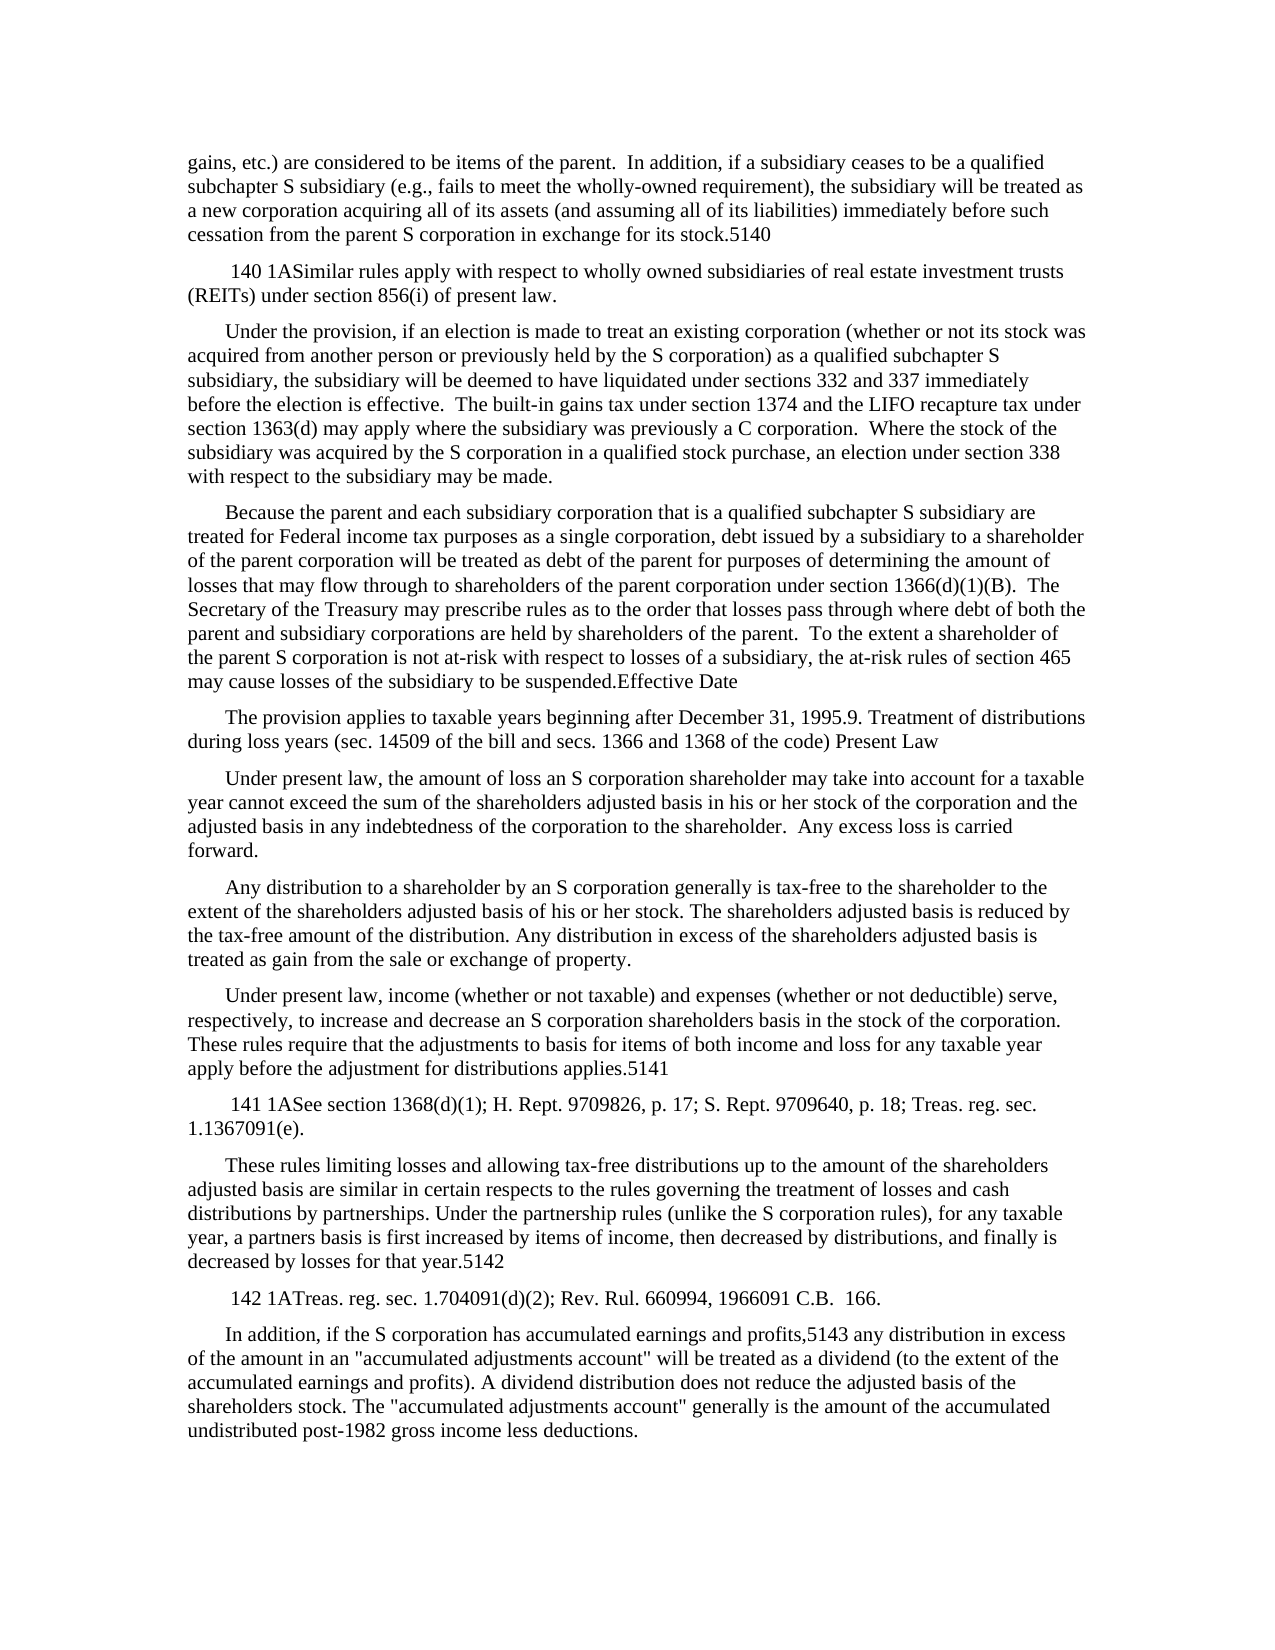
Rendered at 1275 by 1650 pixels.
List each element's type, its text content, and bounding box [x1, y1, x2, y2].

text 142 1ATreas. reg. sec. 1.704091(d)(2); Rev. Rul. 660994, 1966091 C.B. 166. [187, 1286, 1087, 1310]
text Because the parent and each subsidiary corporation that is a qualified subchapter S subsidiary are treated for Federal income tax purposes as a single corporation, debt issued by a subsidiary to a shareholder of the parent corporation will be treated as debt of the parent for purposes of determining the amount of losses that may flow through to shareholders of the parent corporation under section 1366(d)(1)(B). The Secretary of the Treasury may prescribe rules as to the order that losses pass through where debt of both the parent and subsidiary corporations are held by shareholders of the parent. To the extent a shareholder of the parent S corporation is not at-risk with respect to losses of a subsidiary, the at-risk rules of section 465 may cause losses of the subsidiary to be suspended.Effective Date [187, 500, 1087, 693]
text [187, 150, 1087, 246]
text The provision applies to taxable years beginning after December 31, 1995.9. Treatment of distributions during loss years (sec. 14509 of the bill and secs. 1366 and 1368 of the code) Present Law [187, 705, 1087, 753]
text Any distribution to a shareholder by an S corporation generally is tax-free to the shareholder to the extent of the shareholders adjusted basis of his or her stock. The shareholders adjusted basis is reduced by the tax-free amount of the distribution. Any distribution in excess of the shareholders adjusted basis is treated as gain from the sale or exchange of property. [187, 875, 1087, 971]
text Under present law, the amount of loss an S corporation shareholder may take into account for a taxable year cannot exceed the sum of the shareholders adjusted basis in his or her stock of the corporation and the adjusted basis in any indebtedness of the corporation to the shareholder. Any excess loss is carried forward. [187, 766, 1087, 862]
text Under present law, income (whether or not taxable) and expenses (whether or not deductible) serve, respectively, to increase and decrease an S corporation shareholders basis in the stock of the corporation. These rules require that the adjustments to basis for items of both income and loss for any taxable year apply before the adjustment for distributions applies.5141 [187, 983, 1087, 1080]
text These rules limiting losses and allowing tax-free distributions up to the amount of the shareholders adjusted basis are similar in certain respects to the rules governing the treatment of losses and cash distributions by partnerships. Under the partnership rules (unlike the S corporation rules), for any taxable year, a partners basis is first increased by items of income, then decreased by distributions, and finally is decreased by losses for that year.5142 [187, 1153, 1087, 1273]
text 140 1ASimilar rules apply with respect to wholly owned subsidiaries of real estate investment trusts (REITs) under section 856(i) of present law. [187, 259, 1087, 307]
text Under the provision, if an election is made to treat an existing corporation (whether or not its stock was acquired from another person or previously held by the S corporation) as a qualified subchapter S subsidiary, the subsidiary will be deemed to have liquidated under sections 332 and 337 immediately before the election is effective. The built-in gains tax under section 1374 and the LIFO recapture tax under section 1363(d) may apply where the subsidiary was previously a C corporation. Where the stock of the subsidiary was acquired by the S corporation in a qualified stock purchase, an election under section 338 with respect to the subsidiary may be made. [187, 319, 1087, 488]
text In addition, if the S corporation has accumulated earnings and profits,5143 any distribution in excess of the amount in an "accumulated adjustments account" will be treated as a dividend (to the extent of the accumulated earnings and profits). A dividend distribution does not reduce the adjusted basis of the shareholders stock. The "accumulated adjustments account" generally is the amount of the accumulated undistributed post-1982 gross income less deductions. [187, 1322, 1087, 1442]
text 141 1ASee section 1368(d)(1); H. Rept. 9709826, p. 17; S. Rept. 9709640, p. 18; Treas. reg. sec. 1.1367091(e). [187, 1092, 1087, 1140]
